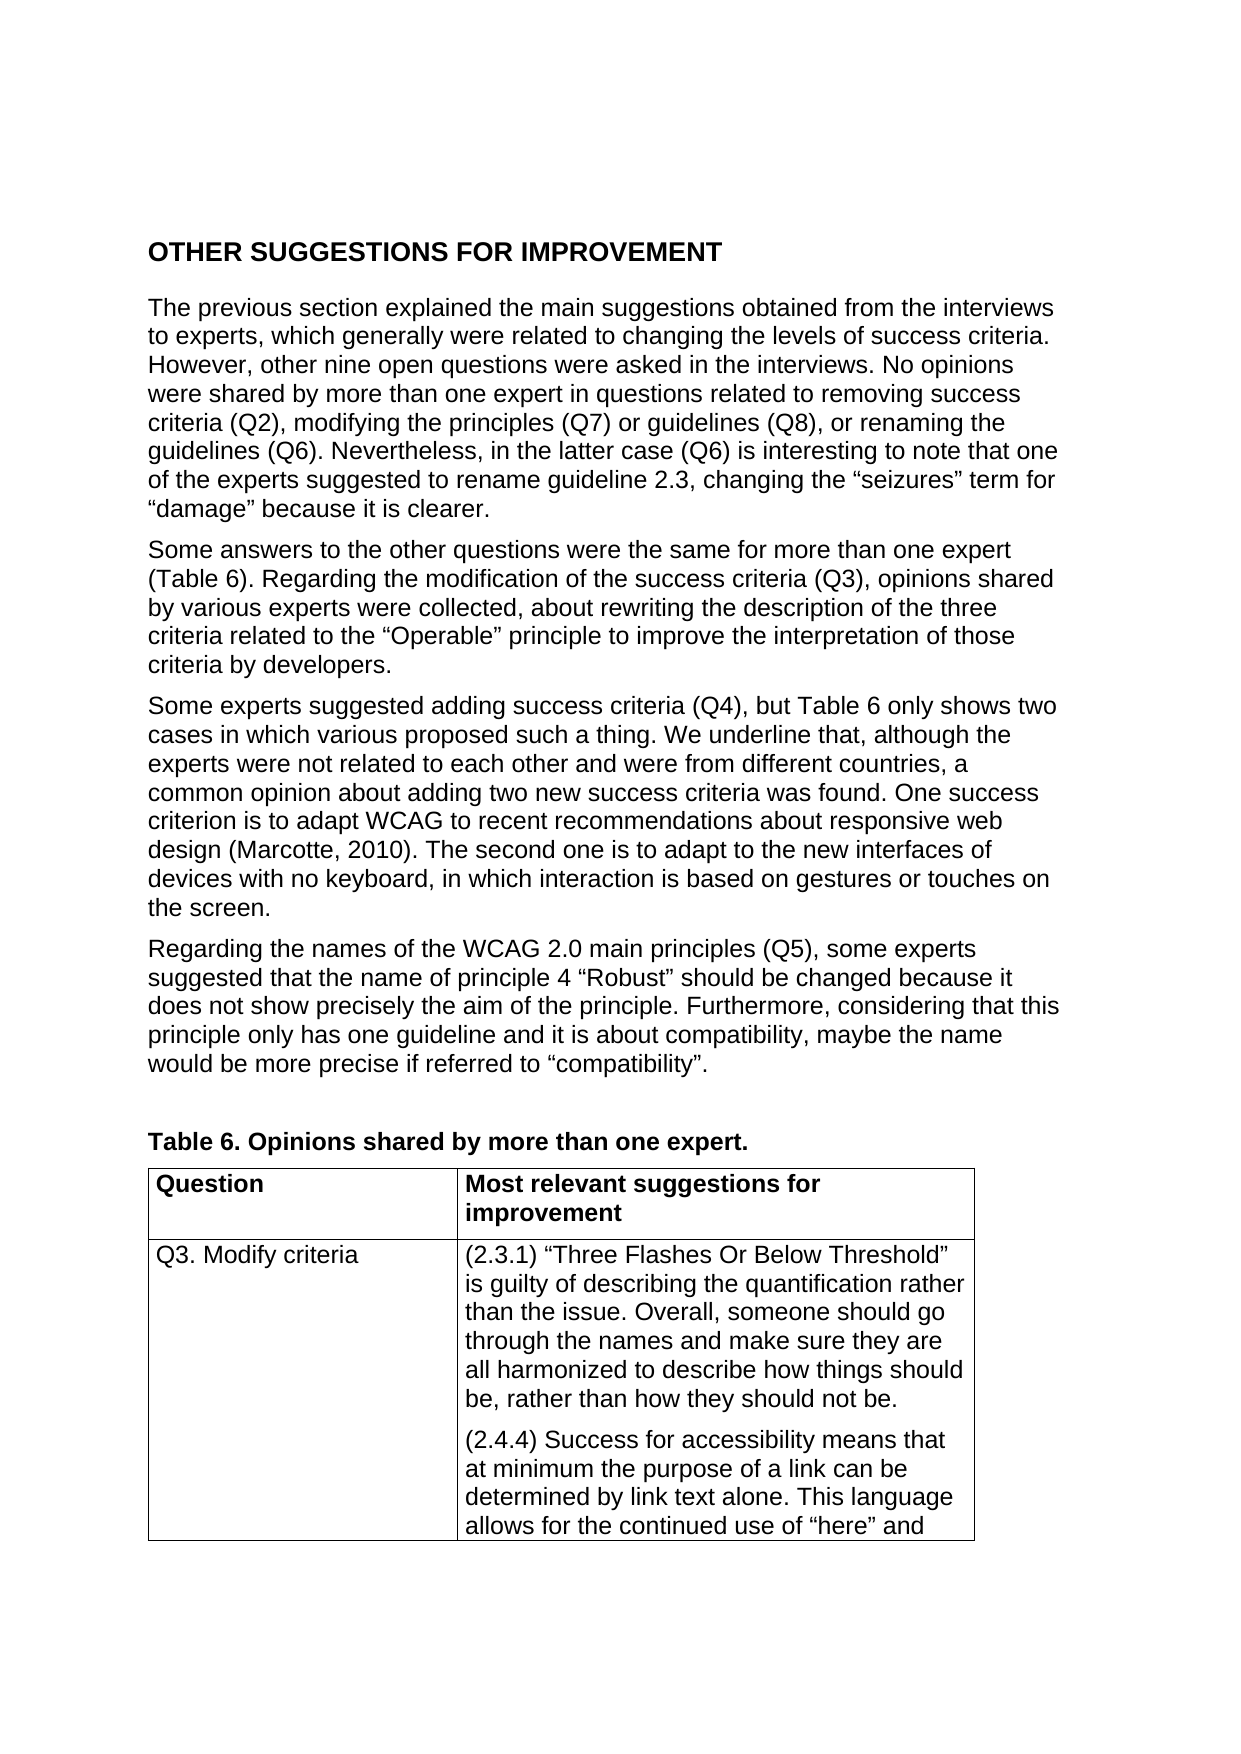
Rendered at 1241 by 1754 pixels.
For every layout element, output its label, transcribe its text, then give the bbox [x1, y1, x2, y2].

text Regarding the names of the WCAG 2.0 main principles (Q5), some experts suggested that the name of principle 4 “Robust” should be changed because it does not show precisely the aim of the principle. Furthermore, considering that this principle only has one guideline and it is about compatibility, maybe the name would be more precise if referred to “compatibility”. [148, 934, 1063, 1077]
table_cell Q3. Modify criteria [149, 1240, 457, 1540]
text Table 6. Opinions shared by more than one expert. [148, 1126, 1063, 1155]
text Some answers to the other questions were the same for more than one expert (Table 6). Regarding the modification of the success criteria (Q3), opinions shared by various experts were collected, about rewriting the description of the three criteria related to the “Operable” principle to improve the interpretation of those criteria by developers. [148, 535, 1063, 679]
text The previous section explained the main suggestions obtained from the interviews to experts, which generally were related to changing the levels of success criteria. However, other nine open questions were asked in the interviews. No opinions were shared by more than one expert in questions related to removing success criteria (Q2), modifying the principles (Q7) or guidelines (Q8), or renaming the guidelines (Q6). Nevertheless, in the latter case (Q6) is interesting to note that one of the experts suggested to rename guideline 2.3, changing the “seizures” term for “damage” because it is clearer. [148, 292, 1063, 522]
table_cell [458, 1240, 974, 1540]
subtitle Other suggestions for improvement [148, 236, 1063, 267]
table_header Question [149, 1169, 457, 1239]
table_header Most relevant suggestions for improvement [458, 1169, 974, 1239]
text Some experts suggested adding success criteria (Q4), but Table 6 only shows two cases in which various proposed such a thing. We underline that, although the experts were not related to each other and were from different countries, a common opinion about adding two new success criteria was found. One success criterion is to adapt WCAG to recent recommendations about responsive web design (Marcotte, 2010). The second one is to adapt to the new interfaces of devices with no keyboard, in which interaction is based on gestures or touches on the screen. [148, 691, 1063, 921]
